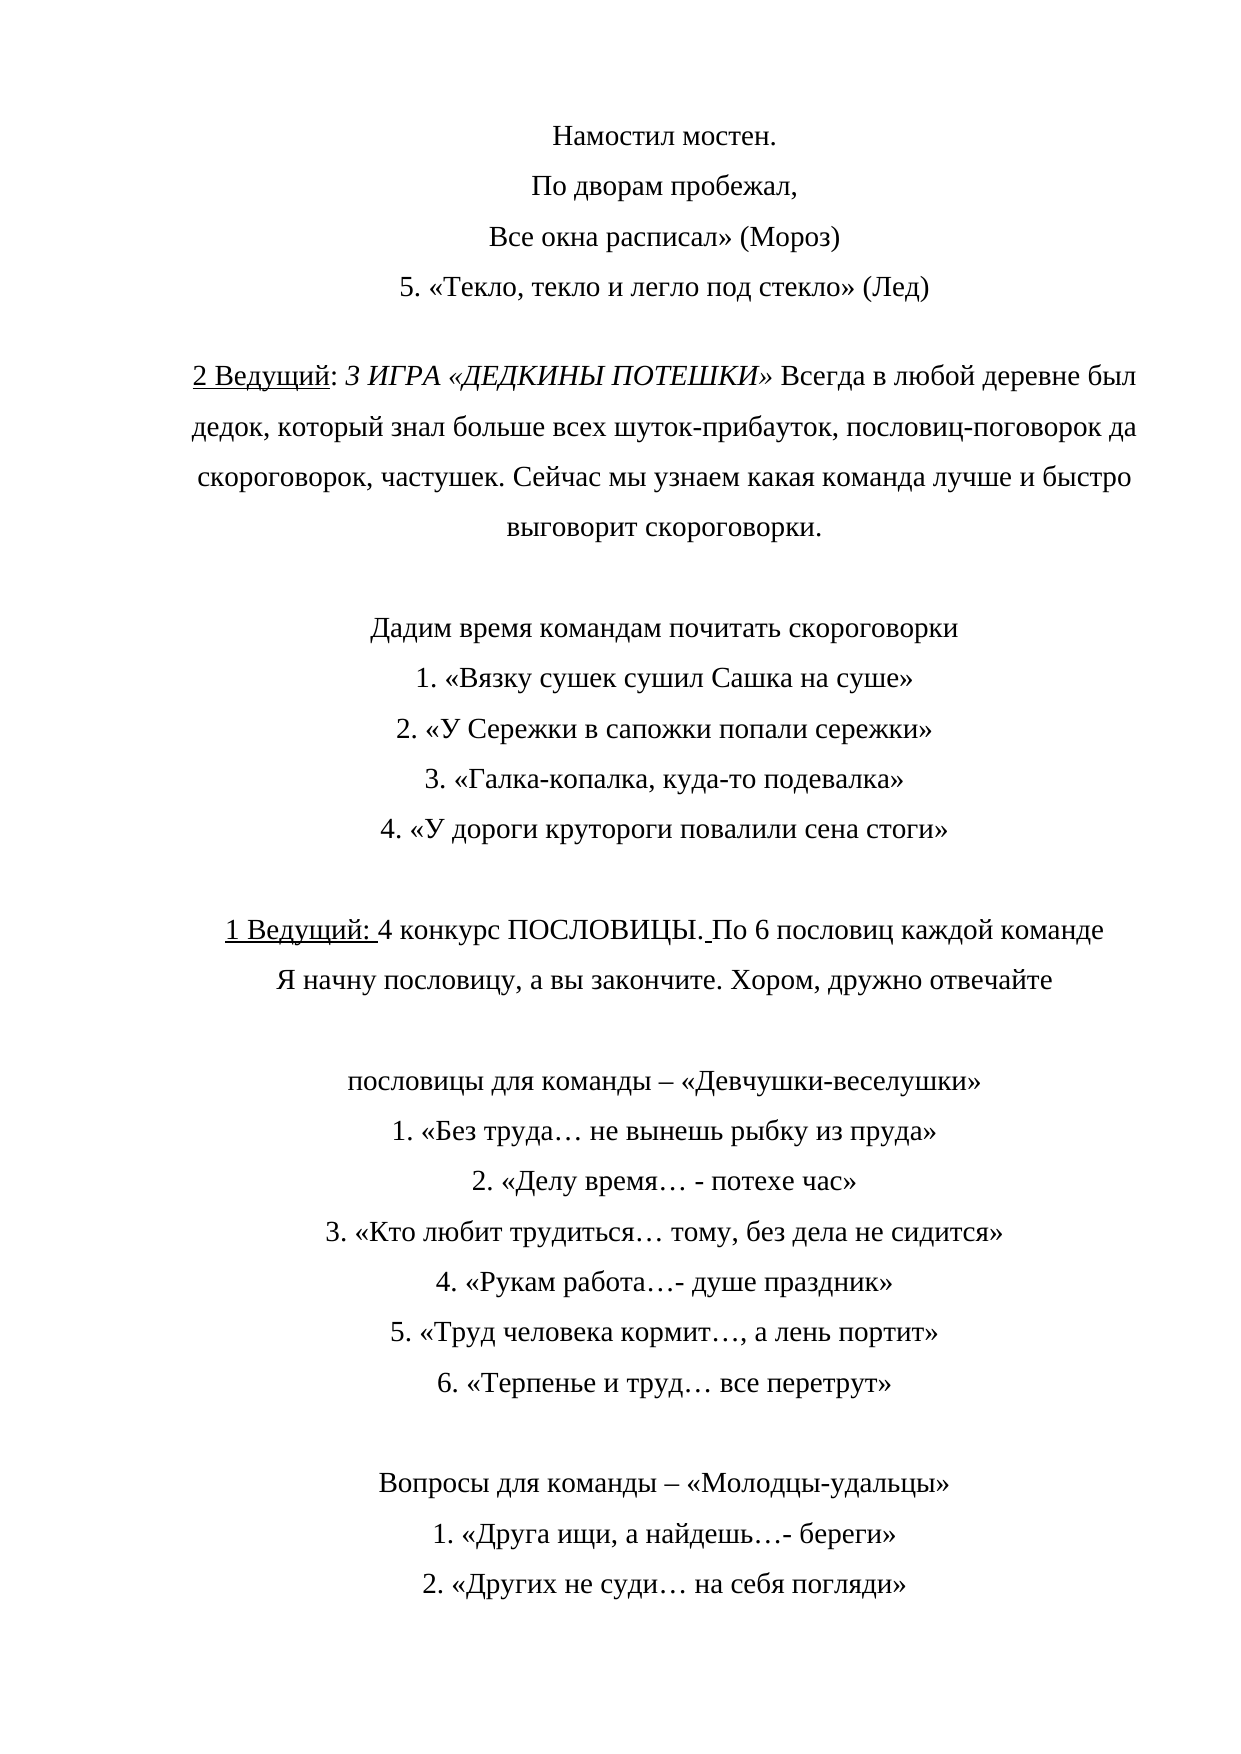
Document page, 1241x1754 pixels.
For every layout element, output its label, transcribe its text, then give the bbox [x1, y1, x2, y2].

text 1 Ведущий: 4 конкурс ПОСЛОВИЦЫ. По 6 пословиц каждой команде Я начну пословицу, а вы закончите. Хором, дружно отвечайте [177, 862, 1152, 996]
text 2 Ведущий: 3 ИГРА «ДЕДКИНЫ ПОТЕШКИ» Всегда в любой деревне был дедок, который знал больше всех шуток-прибауток, пословиц-поговорок да скороговорок, частушек. Сейчас мы узнаем какая команда лучше и быстро выговорит скороговорки. [177, 358, 1152, 543]
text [177, 1465, 1152, 1599]
text пословицы для команды – «Девчушки-веселушки» 1. «Без труда… не вынешь рыбку из пруда» 2. «Делу время… - потехе час» 3. «Кто любит трудиться… тому, без дела не сидится» 4. «Рукам работа…- душе праздник» 5. «Труд человека кормит…, а лень портит» 6. «Терпенье и труд… все перетрут» [177, 1013, 1152, 1398]
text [177, 118, 1152, 344]
text Дадим время командам почитать скороговорки [177, 610, 1152, 644]
text 1. «Вязку сушек сушил Сашка на суше» 2. «У Сережки в сапожки попали сережки» 3. «Галка-копалка, куда-то подевалка» 4. «У дороги крутороги повалили сена стоги» [177, 660, 1152, 845]
